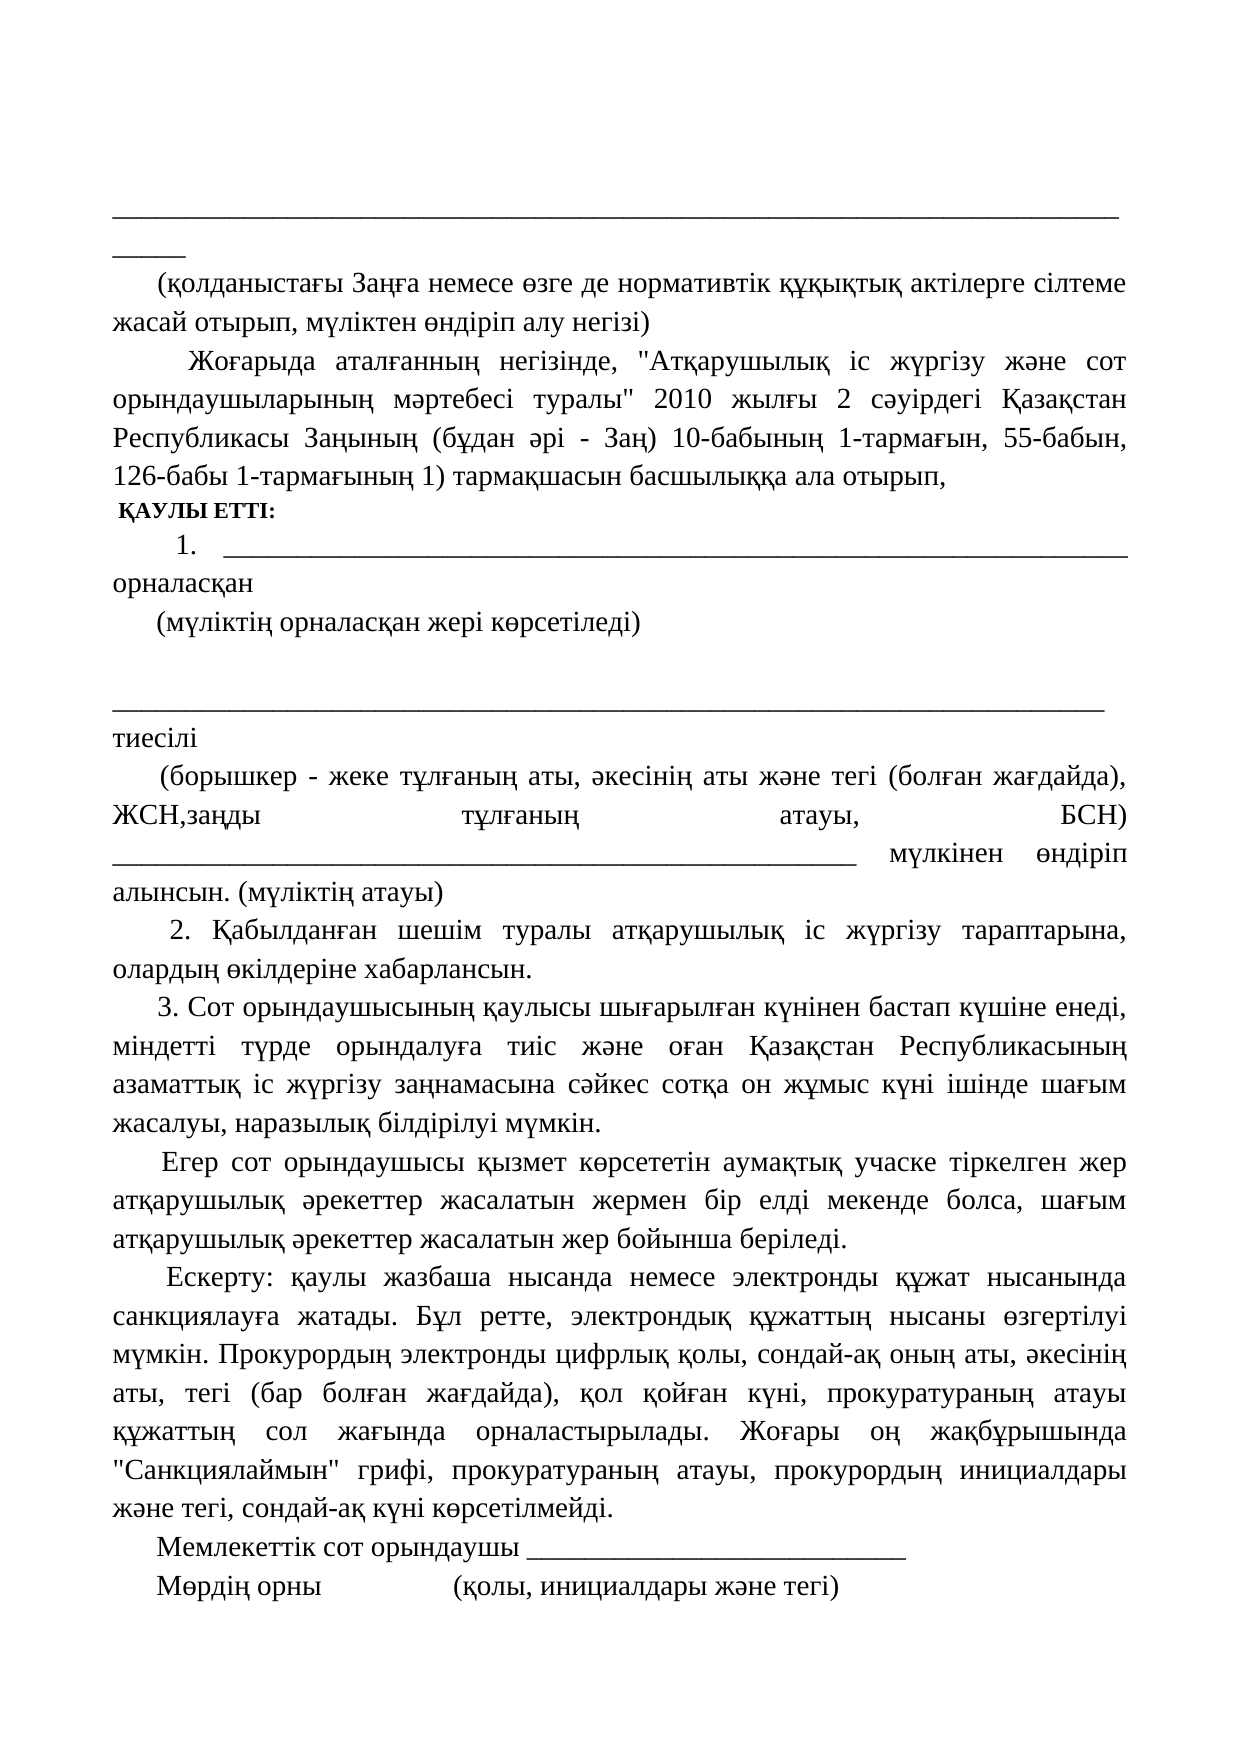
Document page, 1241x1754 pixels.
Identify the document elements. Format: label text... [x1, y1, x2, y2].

text Мемлекеттік сот орындаушы __________________________ [112, 1529, 1128, 1563]
text Жоғарыда аталғанның негізінде, "Атқарушылық іс жүргізу және сот орындаушыларының мәртебесі туралы" 2010 жылғы 2 сәуірдегі Қазақстан Республикасы Заңының (бұдан әрі - Заң) 10-бабының 1-тармағын, 55-бабын, 126-бабы 1-тармағының 1) тармақшасын басшылыққа ала отырып, [112, 343, 1128, 492]
text 3. Сот орындаушысының қаулысы шығарылған күнінен бастап күшіне енеді, міндетті түрде орындалуға тиіс және оған Қазақстан Республикасының азаматтық іс жүргізу заңнамасына сәйкес сотқа он жұмыс күні ішінде шағым жасалуы, наразылық білдірілуі мүмкін. [112, 989, 1128, 1139]
text 2. Қабылданған шешім туралы атқарушылық іс жүргізу тараптарына, олардың өкілдеріне хабарлансын. [112, 912, 1128, 984]
text ҚАУЛЫ ЕТТІ: [112, 497, 1128, 523]
text ____________________________________________________________________ тиесілі [112, 643, 1128, 753]
text (мүліктің орналасқан жері көрсетіледі) [112, 604, 1128, 638]
text __________________________________________________________________________ [112, 150, 1128, 261]
text Егер сот орындаушысы қызмет көрсететін аумақтық учаске тіркелген жер атқарушылық әрекеттер жасалатын жермен бір елді мекенде болса, шағым атқарушылық әрекеттер жасалатын жер бойынша беріледі. [112, 1144, 1128, 1254]
text Ескерту: қаулы жазбаша нысанда немесе электронды құжат нысанында санкциялауға жатады. Бұл ретте, электрондық құжаттың нысаны өзгертілуі мүмкін. Прокурордың электронды цифрлық қолы, сондай-ақ оның аты, әкесінің аты, тегі (бар болған жағдайда), қол қойған күні, прокуратураның атауы құжаттың сол жағында орналастырылады. Жоғары оң жақбұрышында "Санкциялаймын" грифі, прокуратураның атауы, прокурордың инициалдары және тегі, сондай-ақ күні көрсетілмейді. [112, 1259, 1128, 1524]
text Мөрдің орны (қолы, инициалдары және тегі) [112, 1568, 1128, 1601]
text (қолданыстағы Заңға немесе өзге де нормативтік құқықтық актілерге сілтеме жасай отырып, мүліктен өндіріп алу негізі) [112, 266, 1128, 338]
text (борышкер - жеке тұлғаның аты, әкесінің аты және тегі (болған жағдайда), ЖСН,заңды тұлғаның атауы, БСН) ___________________________________________________ мүлкінен өндіріп алынсын. (мүліктің атауы) [112, 758, 1128, 907]
text 1. ______________________________________________________________ орналасқан [112, 527, 1128, 599]
